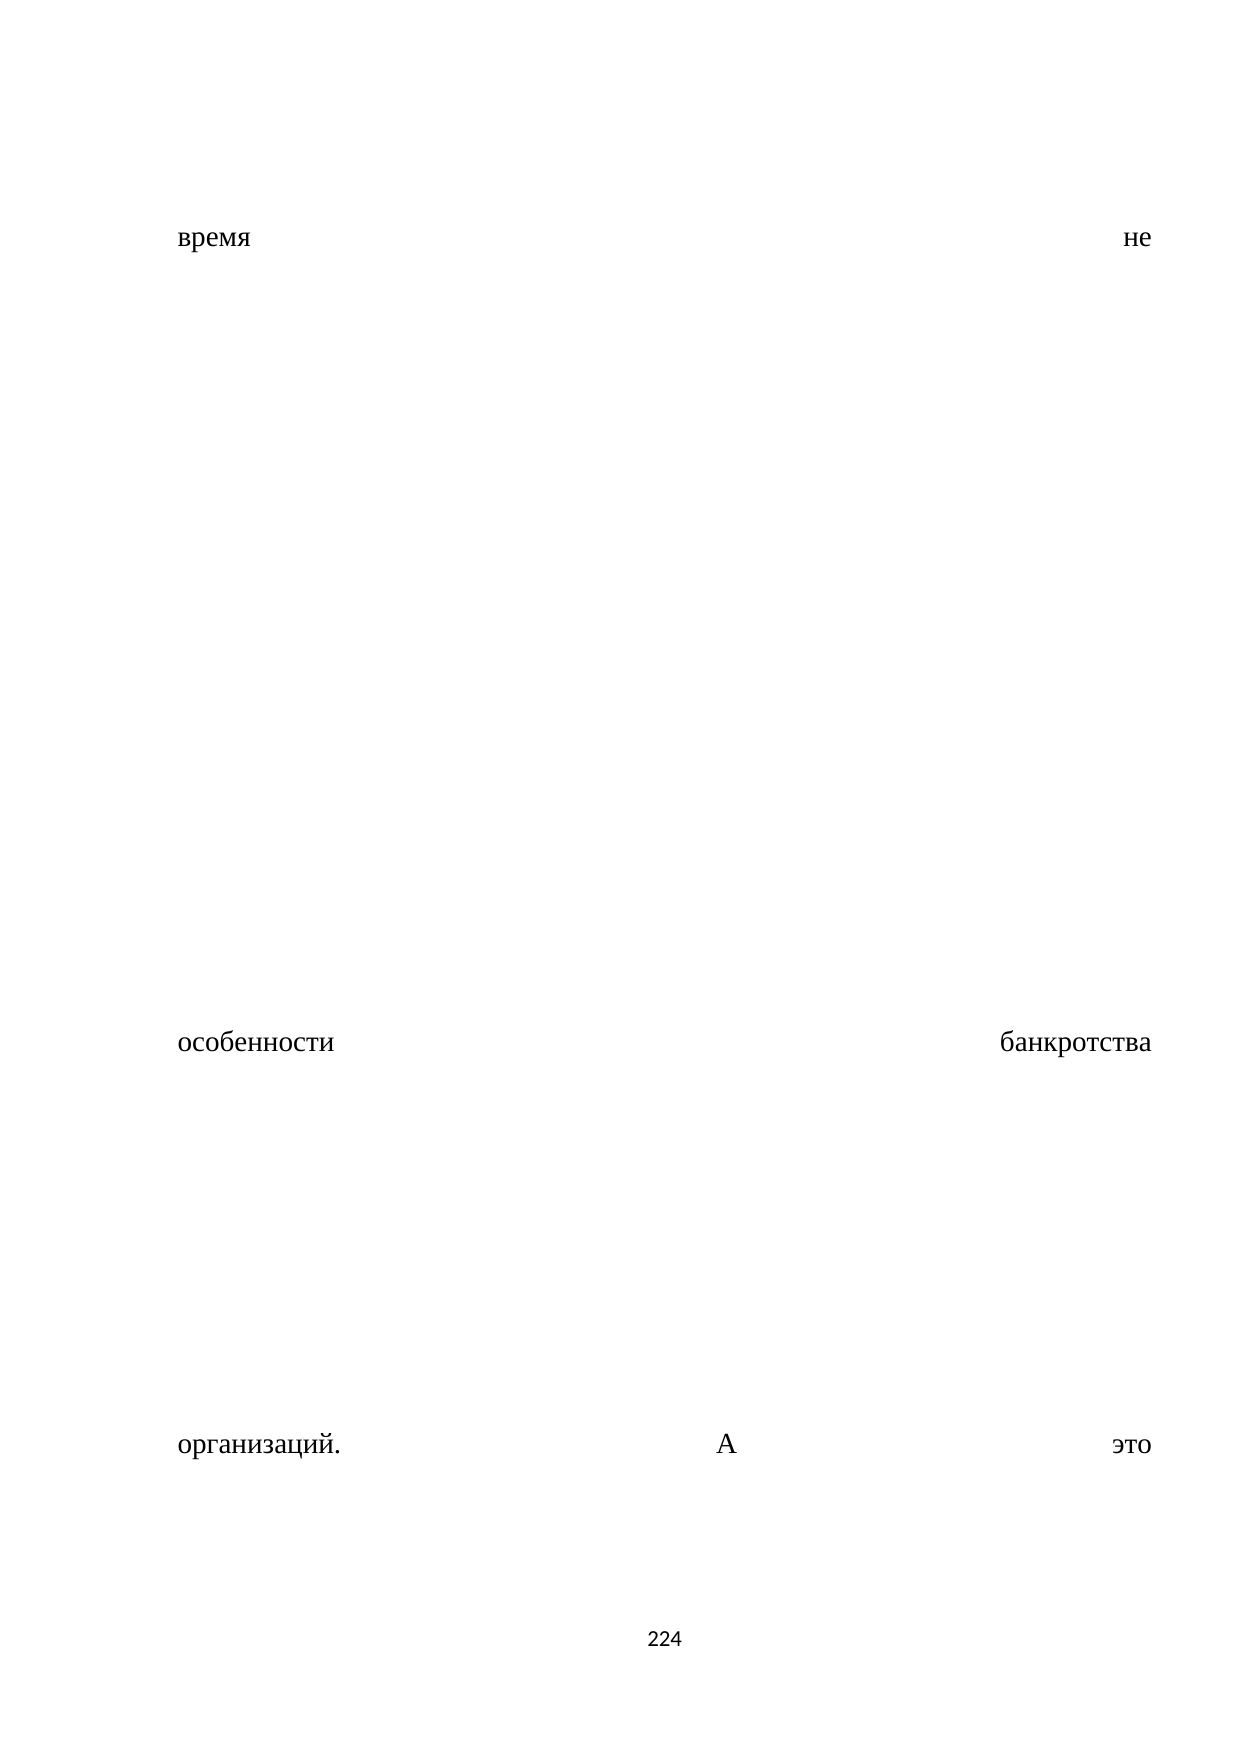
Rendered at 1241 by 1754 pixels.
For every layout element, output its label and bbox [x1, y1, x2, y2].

text [177, 118, 1152, 1611]
